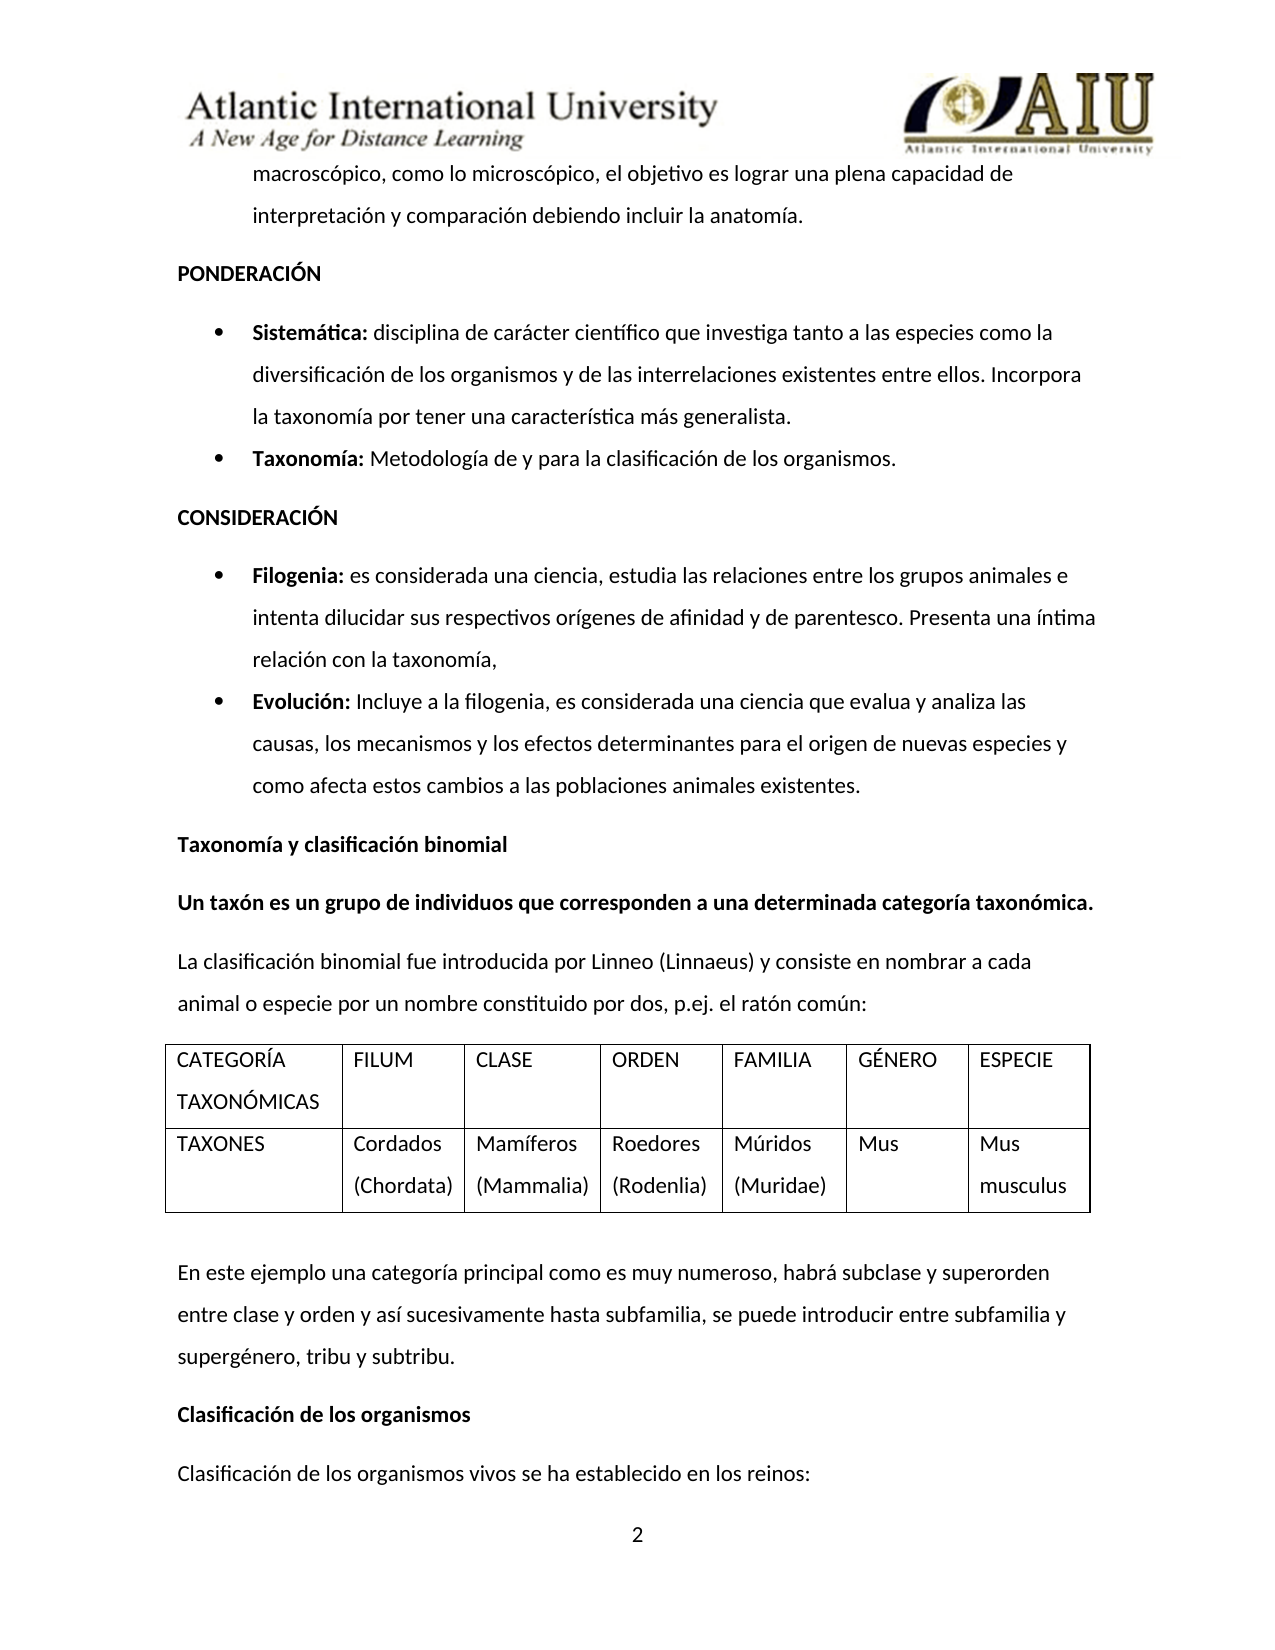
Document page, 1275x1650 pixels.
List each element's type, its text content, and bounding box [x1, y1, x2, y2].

table_header CLASE [465, 1045, 600, 1128]
text Un taxón es un grupo de individuos que corresponden a una determinada categoría taxonómica. [177, 888, 1098, 916]
table_header FILUM [343, 1045, 464, 1128]
table_header GÉNERO [847, 1045, 968, 1128]
table_cell Roedores (Rodenlia) [601, 1129, 722, 1212]
list Taxonomía: Metodología de y para la clasificación de los organismos. [215, 444, 1098, 472]
list Filogenia: es considerada una ciencia, estudia las relaciones entre los grupos animales e intenta dilucidar sus respectivos orígenes de afinidad y de parentesco. Presenta una íntima relación con la taxonomía, [215, 561, 1098, 673]
table_cell Mus [847, 1129, 968, 1212]
table_cell TAXONES [166, 1129, 342, 1212]
text CONSIDERACIÓN [177, 503, 1098, 531]
table_header ESPECIE [969, 1045, 1089, 1128]
text Clasificación de los organismos [177, 1401, 1098, 1428]
table_header FAMILIA [723, 1045, 846, 1128]
list Sistemática: disciplina de carácter científico que investiga tanto a las especies como la diversificación de los organismos y de las interrelaciones existentes entre ellos. Incorpora la taxonomía por tener una característica más generalista. [215, 318, 1098, 430]
text La clasificación binomial fue introducida por Linneo (Linnaeus) y consiste en nombrar a cada animal o especie por un nombre constituido por dos, p.ej. el ratón común: [177, 947, 1098, 1017]
table_cell Mamíferos (Mammalia) [465, 1129, 600, 1212]
table_cell Múridos (Muridae) [723, 1129, 846, 1212]
table_header CATEGORÍA TAXONÓMICAS [166, 1045, 342, 1128]
list Evolución: Incluye a la filogenia, es considerada una ciencia que evalua y analiza las causas, los mecanismos y los efectos determinantes para el origen de nuevas especies y como afecta estos cambios a las poblaciones animales existentes. [215, 687, 1098, 799]
picture [177, 73, 1182, 159]
table_header ORDEN [601, 1045, 722, 1128]
text En este ejemplo una categoría principal como es muy numeroso, habrá subclase y superorden entre clase y orden y así sucesivamente hasta subfamilia, se puede introducir entre subfamilia y supergénero, tribu y subtribu. [177, 1048, 1098, 1370]
text PONDERACIÓN [177, 259, 1098, 287]
text Clasificación de los organismos vivos se ha establecido en los reinos: [177, 1459, 1098, 1487]
table_cell Mus musculus [969, 1129, 1089, 1212]
table_cell Cordados (Chordata) [343, 1129, 464, 1212]
text Taxonomía y clasificación binomial [177, 830, 1098, 858]
